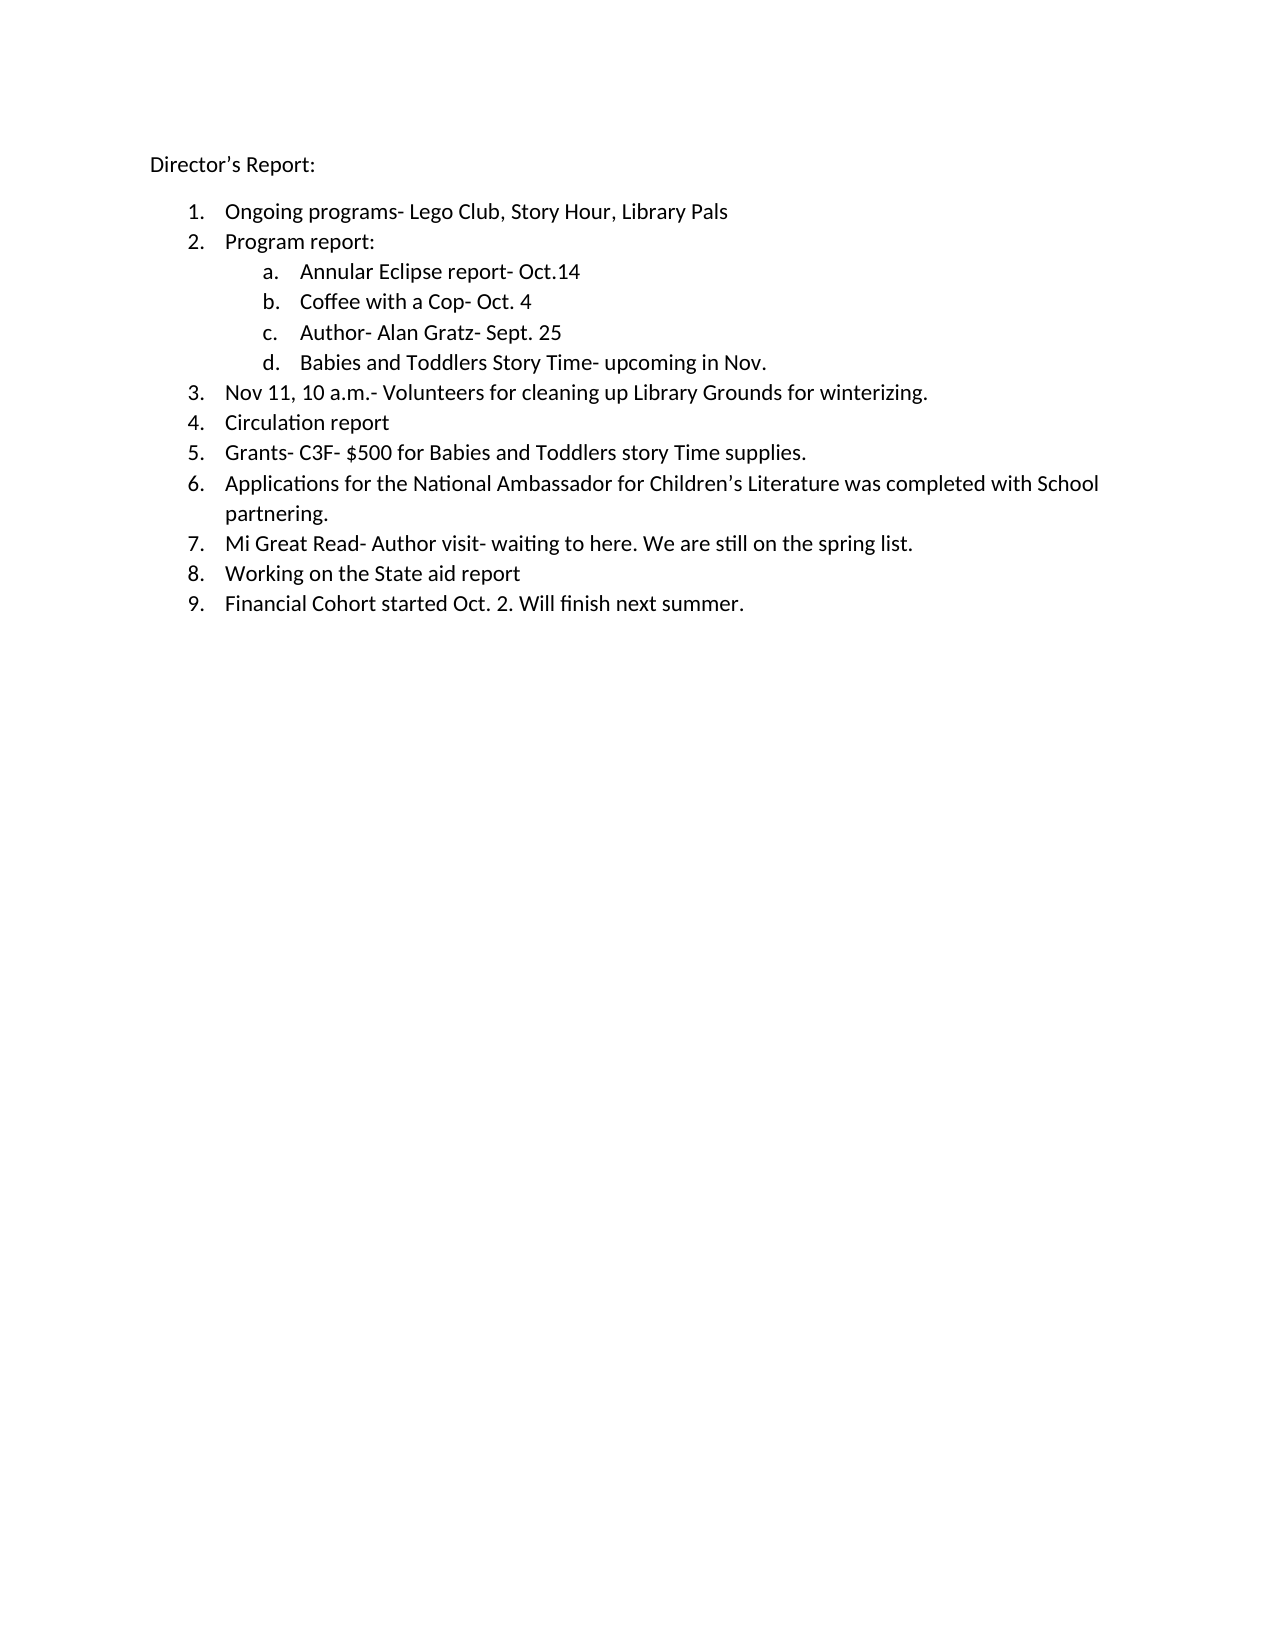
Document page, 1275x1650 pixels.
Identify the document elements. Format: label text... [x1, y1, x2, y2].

list Program report: [187, 227, 1125, 255]
list Nov 11, 10 a.m.- Volunteers for cleaning up Library Grounds for winterizing. [187, 378, 1125, 406]
list Working on the State aid report [187, 559, 1125, 587]
list Circulation report [187, 408, 1125, 436]
list Grants- C3F- $500 for Babies and Toddlers story Time supplies. [187, 438, 1125, 467]
list Babies and Toddlers Story Time- upcoming in Nov. [262, 348, 1125, 376]
list Author- Alan Gratz- Sept. 25 [262, 318, 1125, 346]
list Coffee with a Cop- Oct. 4 [262, 287, 1125, 316]
list Ongoing programs- Lego Club, Story Hour, Library Pals [187, 197, 1125, 225]
list Applications for the National Ambassador for Children’s Literature was completed with School partnering. [187, 469, 1125, 527]
text Director’s Report: [150, 150, 1125, 178]
list Financial Cohort started Oct. 2. Will finish next summer. [187, 589, 1125, 618]
list Annular Eclipse report- Oct.14 [262, 257, 1125, 285]
list Mi Great Read- Author visit- waiting to here. We are still on the spring list. [187, 529, 1125, 557]
